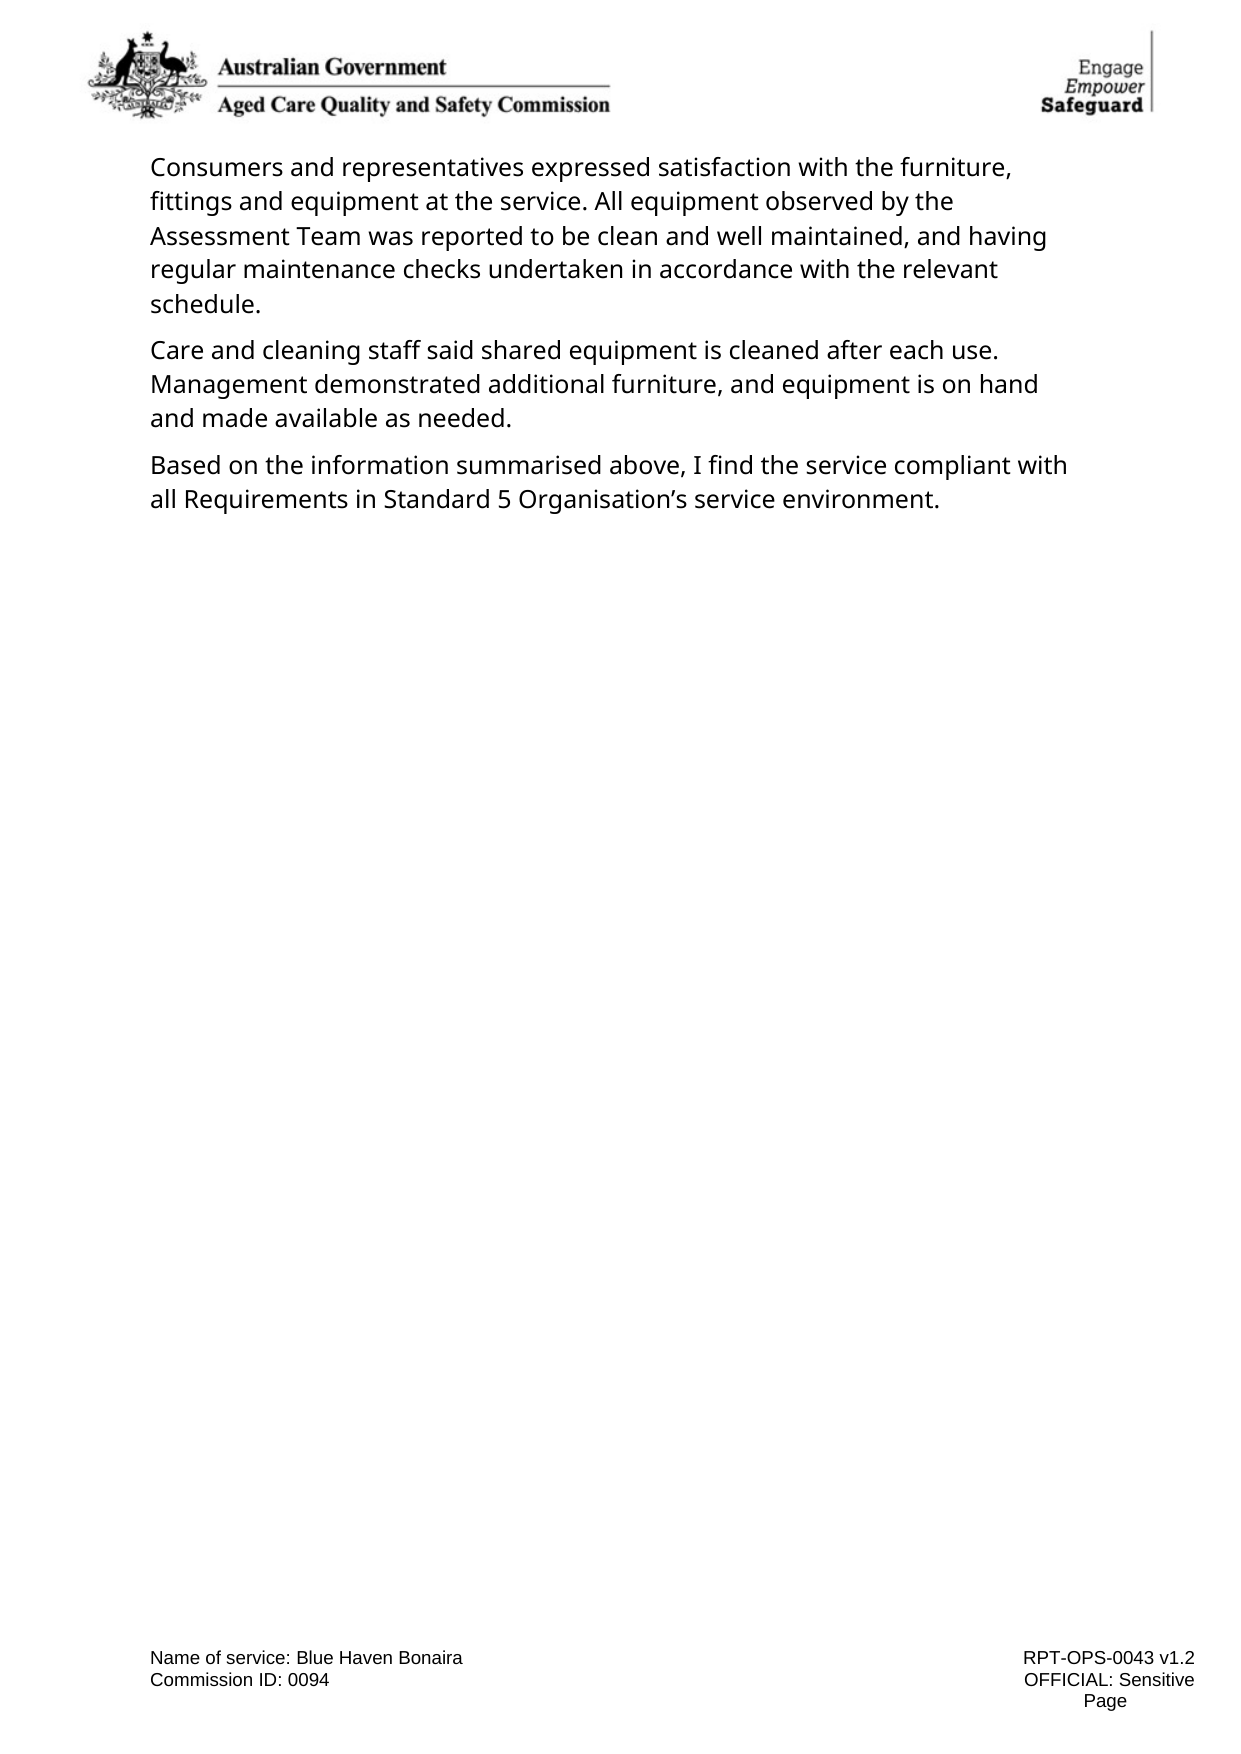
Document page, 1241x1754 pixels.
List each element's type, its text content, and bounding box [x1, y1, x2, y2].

text Based on the information summarised above, I find the service compliant with all Requirements in Standard 5 Organisation’s service environment. [150, 447, 1090, 516]
text Care and cleaning staff said shared equipment is cleaned after each use. Management demonstrated additional furniture, and equipment is on hand and made available as needed. [150, 333, 1090, 435]
picture [0, 23, 1241, 131]
text Consumers and representatives expressed satisfaction with the furniture, fittings and equipment at the service. All equipment observed by the Assessment Team was reported to be clean and well maintained, and having regular maintenance checks undertaken in accordance with the relevant schedule. [150, 150, 1090, 320]
